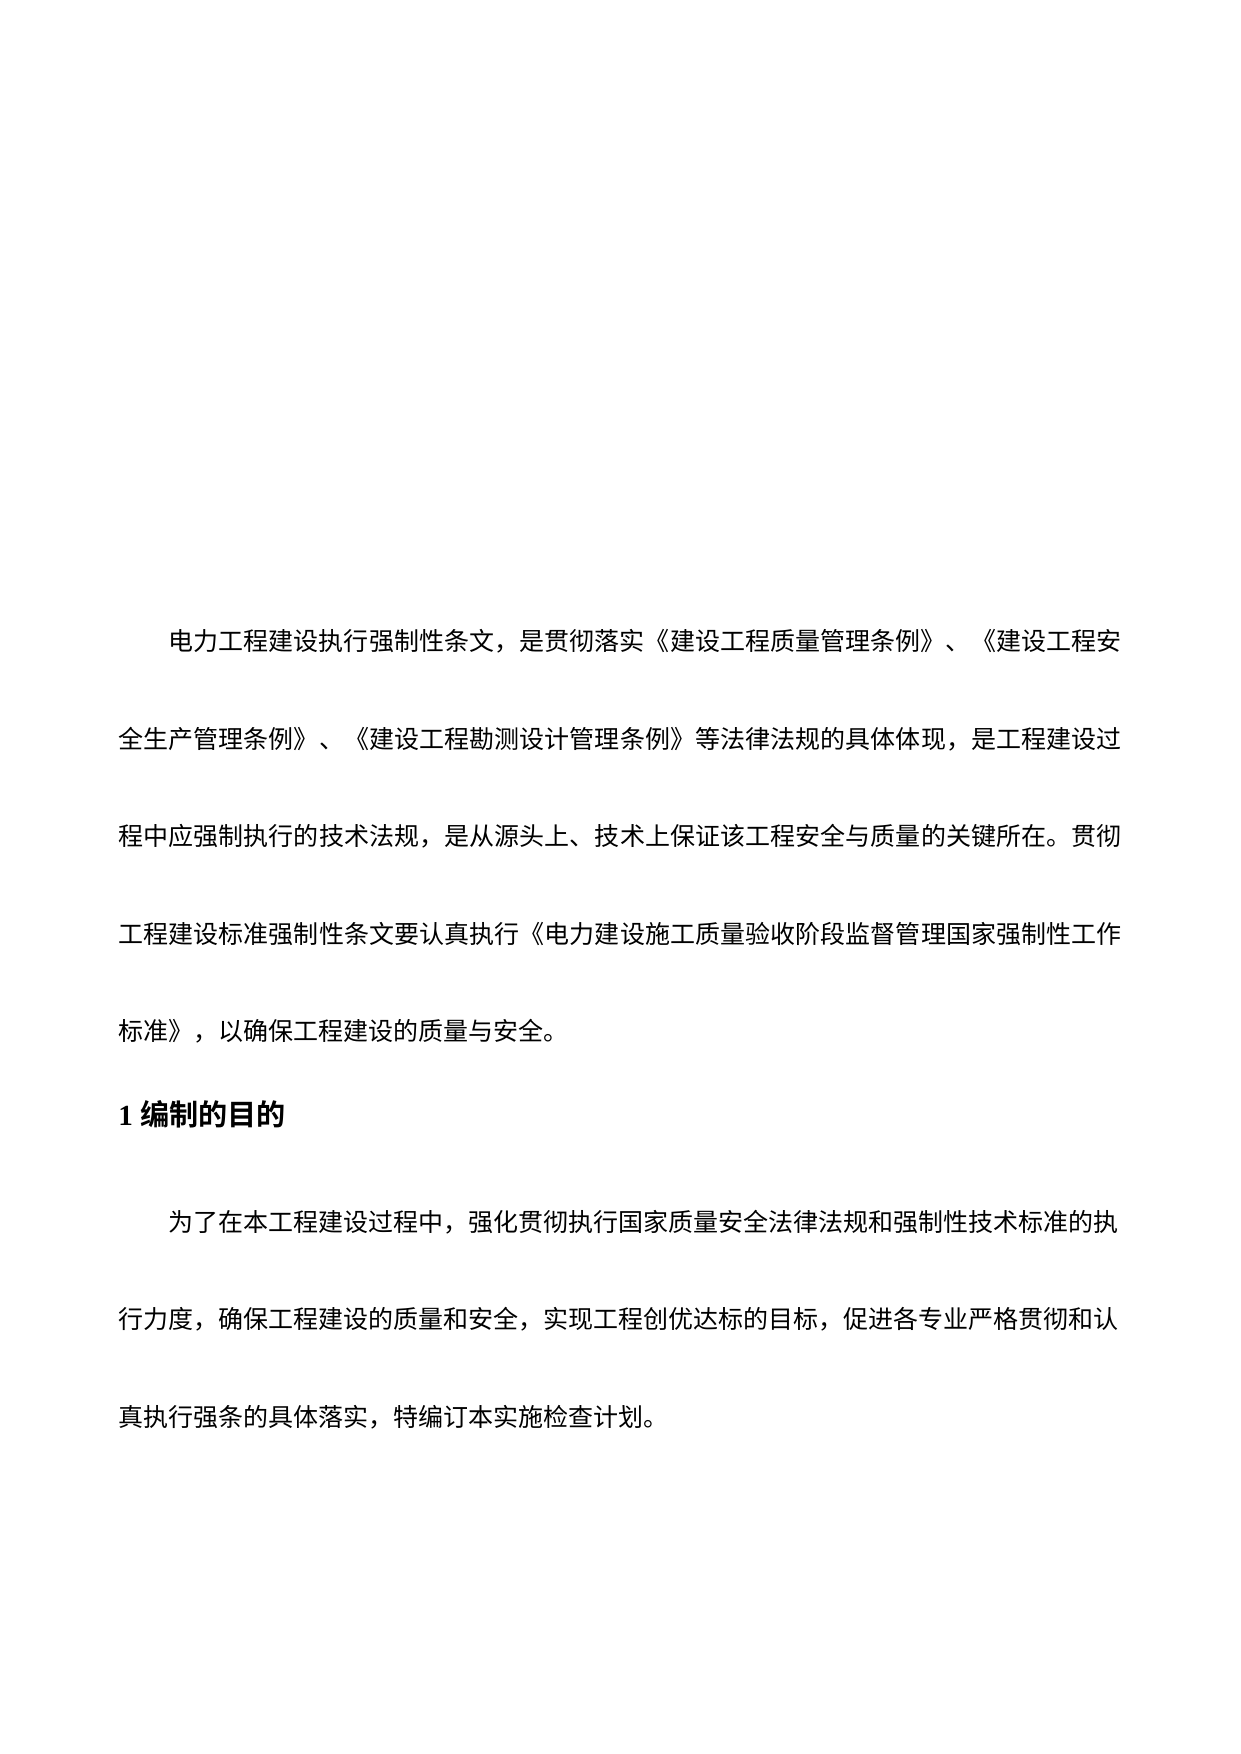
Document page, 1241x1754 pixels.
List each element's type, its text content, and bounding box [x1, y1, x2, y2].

text 电力工程建设执行强制性条文，是贯彻落实《建设工程质量管理条例》、《建设工程安全生产管理条例》、《建设工程勘测设计管理条例》等法律法规的具体体现，是工程建设过程中应强制执行的技术法规，是从源头上、技术上保证该工程安全与质量的关键所在。贯彻工程建设标准强制性条文要认真执行《电力建设施工质量验收阶段监督管理国家强制性工作标准》，以确保工程建设的质量与安全。 [118, 607, 1122, 1062]
subtitle 1 编制的目的 [118, 1080, 1122, 1145]
text 为了在本工程建设过程中，强化贯彻执行国家质量安全法律法规和强制性技术标准的执行力度，确保工程建设的质量和安全，实现工程创优达标的目标，促进各专业严格贯彻和认真执行强条的具体落实，特编订本实施检查计划。 [118, 1188, 1122, 1448]
